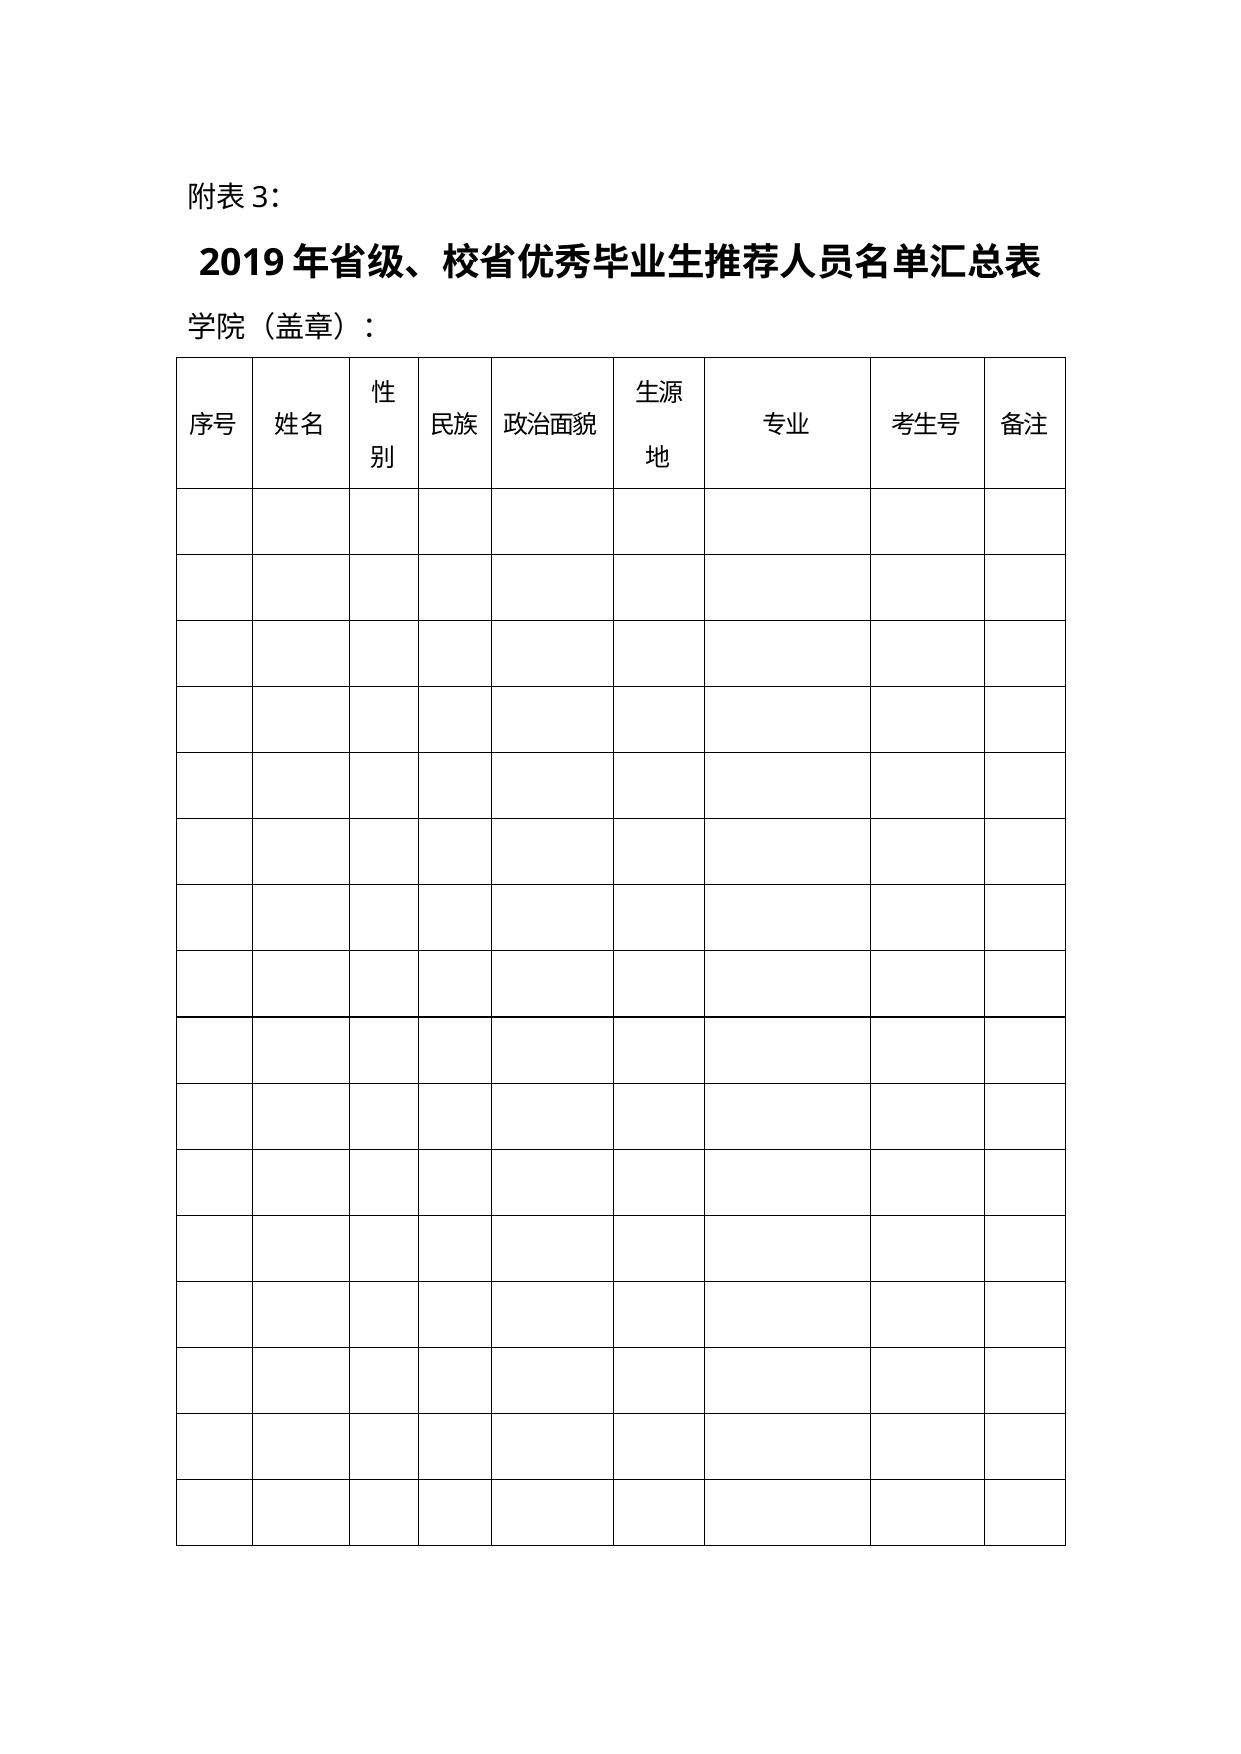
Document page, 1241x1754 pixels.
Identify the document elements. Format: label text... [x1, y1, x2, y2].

table_cell [492, 555, 613, 620]
table_cell [350, 951, 418, 1016]
table_cell [614, 1414, 704, 1479]
table_cell [177, 1084, 252, 1148]
table_cell [705, 1414, 870, 1479]
table_cell [419, 621, 491, 686]
table_cell [705, 1348, 870, 1413]
table_cell [871, 687, 984, 752]
table_header 备注 [985, 358, 1065, 488]
table_cell [492, 1414, 613, 1479]
table_cell [871, 1480, 984, 1545]
table_cell [614, 687, 704, 752]
table_cell [614, 1150, 704, 1214]
table_cell [871, 753, 984, 818]
table_cell [871, 951, 984, 1016]
table_cell [350, 1348, 418, 1413]
table_cell [177, 1414, 252, 1479]
table_cell [253, 1480, 349, 1545]
table_cell [253, 555, 349, 620]
table_cell [253, 753, 349, 818]
table_cell [492, 1348, 613, 1413]
table_cell [419, 1414, 491, 1479]
table_cell [492, 1480, 613, 1545]
table_cell [177, 1150, 252, 1214]
table_cell [253, 1084, 349, 1148]
table_cell [614, 1480, 704, 1545]
table_cell [253, 951, 349, 1016]
table_cell [614, 621, 704, 686]
table_cell [871, 555, 984, 620]
table_cell [871, 1348, 984, 1413]
table_cell [985, 555, 1065, 620]
table_cell [177, 951, 252, 1016]
table_cell [985, 1150, 1065, 1214]
table_cell [492, 951, 613, 1016]
table_cell [492, 885, 613, 950]
table_cell [350, 1480, 418, 1545]
table_cell [419, 1282, 491, 1347]
table_cell [985, 621, 1065, 686]
table_cell [253, 885, 349, 950]
table_cell [871, 1216, 984, 1281]
table_cell [705, 819, 870, 884]
table_cell [350, 1216, 418, 1281]
table_cell [492, 1150, 613, 1214]
table_cell [419, 885, 491, 950]
table_cell [871, 1150, 984, 1214]
table_cell [614, 885, 704, 950]
table_cell [705, 621, 870, 686]
table_cell [419, 1084, 491, 1148]
table_cell [350, 885, 418, 950]
table_cell [705, 1480, 870, 1545]
table_cell [177, 1216, 252, 1281]
table_cell [253, 687, 349, 752]
table_cell [614, 489, 704, 554]
table_cell [253, 1018, 349, 1082]
table_cell [177, 555, 252, 620]
table_header 民族 [419, 358, 491, 488]
table_cell [985, 951, 1065, 1016]
table_cell [871, 1018, 984, 1082]
table_cell [492, 1282, 613, 1347]
table_cell [705, 1084, 870, 1148]
table_cell [253, 1414, 349, 1479]
table_cell [614, 753, 704, 818]
table_header 姓 名 [253, 358, 349, 488]
table_cell [419, 1216, 491, 1281]
table_cell [253, 1216, 349, 1281]
table_header 专业 [705, 358, 870, 488]
table_cell [177, 819, 252, 884]
table_cell [985, 1018, 1065, 1082]
table_cell [350, 819, 418, 884]
table_cell [985, 687, 1065, 752]
table_cell [350, 1282, 418, 1347]
table_header 生源地 [614, 358, 704, 488]
table_header 考生号 [871, 358, 984, 488]
table_cell [705, 489, 870, 554]
table_cell [253, 1150, 349, 1214]
table_cell [492, 687, 613, 752]
table_cell [350, 555, 418, 620]
table_cell [177, 1018, 252, 1082]
table_cell [177, 621, 252, 686]
table_cell [177, 489, 252, 554]
table_cell [871, 1414, 984, 1479]
table_cell [985, 753, 1065, 818]
table_cell [705, 1150, 870, 1214]
table_cell [705, 555, 870, 620]
table_cell [177, 753, 252, 818]
table_cell [492, 489, 613, 554]
table_cell [253, 1282, 349, 1347]
table_cell [419, 951, 491, 1016]
table_cell [985, 1282, 1065, 1347]
table_cell [419, 819, 491, 884]
table_cell [705, 885, 870, 950]
table_cell [985, 819, 1065, 884]
table_cell [419, 1018, 491, 1082]
table_cell [492, 621, 613, 686]
table_cell [871, 1282, 984, 1347]
table_cell [705, 753, 870, 818]
table_cell [492, 1216, 613, 1281]
table_header 序号 [177, 358, 252, 488]
table_cell [419, 555, 491, 620]
table_cell [985, 1414, 1065, 1479]
table_cell [177, 687, 252, 752]
table_cell [871, 885, 984, 950]
table_cell [253, 489, 349, 554]
table_cell [177, 1480, 252, 1545]
table_cell [705, 1282, 870, 1347]
table_cell [350, 1150, 418, 1214]
table_cell [177, 1282, 252, 1347]
table_cell [871, 489, 984, 554]
table_cell [705, 1018, 870, 1082]
table_cell [350, 753, 418, 818]
table_cell [614, 1282, 704, 1347]
text 2019年省级、校省优秀毕业生推荐人员名单汇总表 [187, 227, 1053, 292]
table_cell [177, 885, 252, 950]
table_cell [419, 1150, 491, 1214]
table_cell [985, 1084, 1065, 1148]
table_cell [871, 621, 984, 686]
table_cell [350, 1018, 418, 1082]
table_cell [871, 819, 984, 884]
table_cell [350, 1084, 418, 1148]
table_cell [985, 885, 1065, 950]
table_cell [985, 1480, 1065, 1545]
table_cell [350, 1414, 418, 1479]
table_cell [985, 1348, 1065, 1413]
table_cell [614, 1348, 704, 1413]
table_cell [419, 1348, 491, 1413]
table_cell [614, 1216, 704, 1281]
table_header 性别 [350, 358, 418, 488]
table_cell [871, 1084, 984, 1148]
table_cell [705, 951, 870, 1016]
table_cell [705, 1216, 870, 1281]
table_cell [492, 819, 613, 884]
table_cell [419, 489, 491, 554]
table_cell [492, 753, 613, 818]
table_cell [419, 1480, 491, 1545]
table_cell [350, 687, 418, 752]
table_cell [614, 951, 704, 1016]
table_cell [419, 753, 491, 818]
table_cell [350, 489, 418, 554]
table_cell [614, 819, 704, 884]
table_header 政治面貌 [492, 358, 613, 488]
table_cell [492, 1018, 613, 1082]
table_cell [614, 1018, 704, 1082]
table_cell [253, 621, 349, 686]
table_cell [350, 621, 418, 686]
table_cell [614, 555, 704, 620]
table_cell [492, 1084, 613, 1148]
table_cell [253, 1348, 349, 1413]
table_cell [705, 687, 870, 752]
table_cell [614, 1084, 704, 1148]
table_cell [253, 819, 349, 884]
text 学院（盖章）： [187, 292, 1053, 357]
table_cell [985, 489, 1065, 554]
text 附表3： [187, 162, 1053, 227]
table_cell [177, 1348, 252, 1413]
table_cell [985, 1216, 1065, 1281]
table_cell [419, 687, 491, 752]
